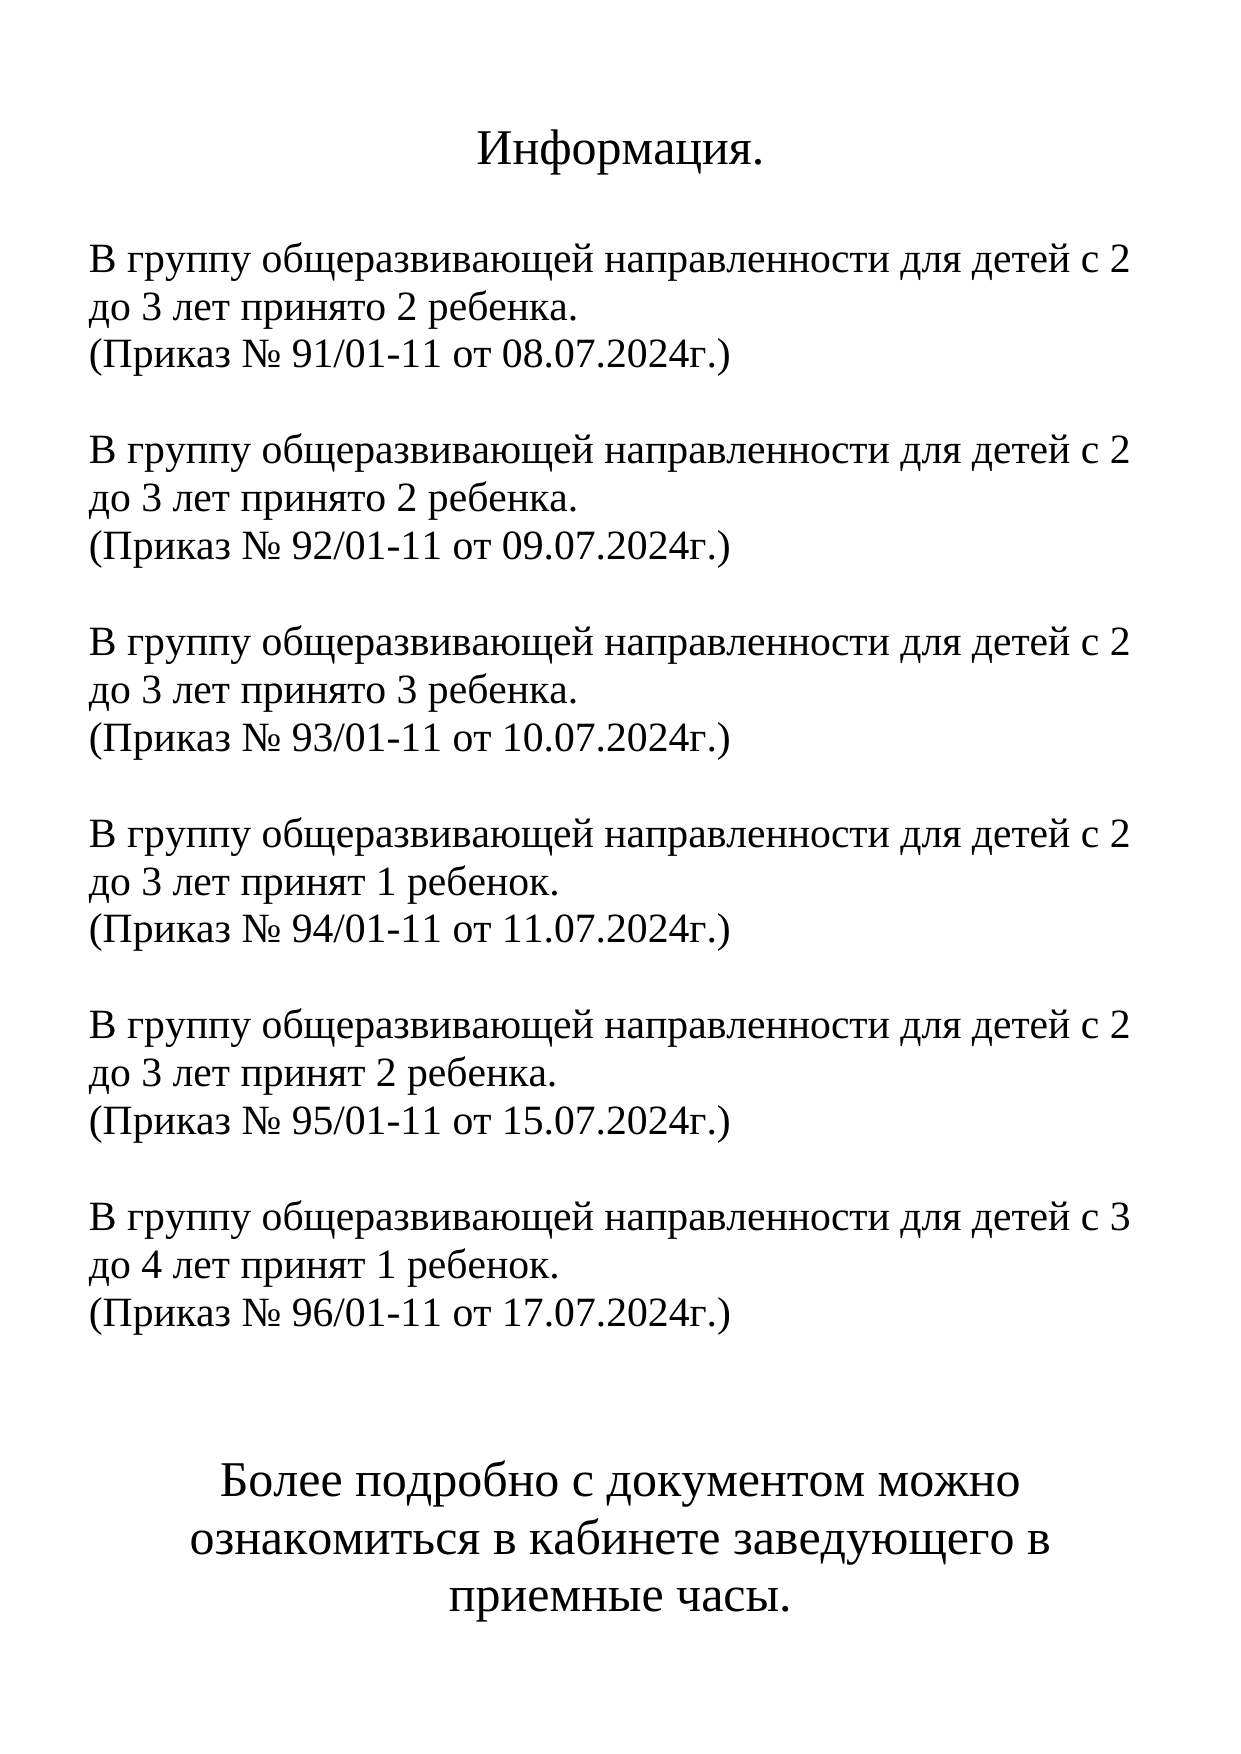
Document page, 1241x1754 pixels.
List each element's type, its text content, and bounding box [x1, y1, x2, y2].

text В группу общеразвивающей направленности для детей с 2 до 3 лет принято 2 ребенка. [89, 233, 1152, 329]
text В группу общеразвивающей направленности для детей с 2 до 3 лет принято 2 ребенка. [89, 425, 1152, 521]
text (Приказ № 92/01-11 от 09.07.2024г.) [89, 521, 1152, 568]
text (Приказ № 96/01-11 от 17.07.2024г.) [89, 1287, 1152, 1335]
text В группу общеразвивающей направленности для детей с 2 до 3 лет принят 2 ребенка. [89, 1000, 1152, 1096]
text (Приказ № 91/01-11 от 08.07.2024г.) [89, 329, 1152, 377]
text В группу общеразвивающей направленности для детей с 3 до 4 лет принят 1 ребенок. [89, 1191, 1152, 1287]
text (Приказ № 93/01-11 от 10.07.2024г.) [89, 712, 1152, 760]
text (Приказ № 95/01-11 от 15.07.2024г.) [89, 1096, 1152, 1143]
text В группу общеразвивающей направленности для детей с 2 до 3 лет принят 1 ребенок. [89, 808, 1152, 904]
text (Приказ № 94/01-11 от 11.07.2024г.) [89, 904, 1152, 952]
text В группу общеразвивающей направленности для детей с 2 до 3 лет принято 3 ребенка. [89, 616, 1152, 712]
text Более подробно с документом можно ознакомиться в кабинете заведующего в приемные часы. [89, 1450, 1152, 1623]
text Информация. [89, 118, 1152, 176]
